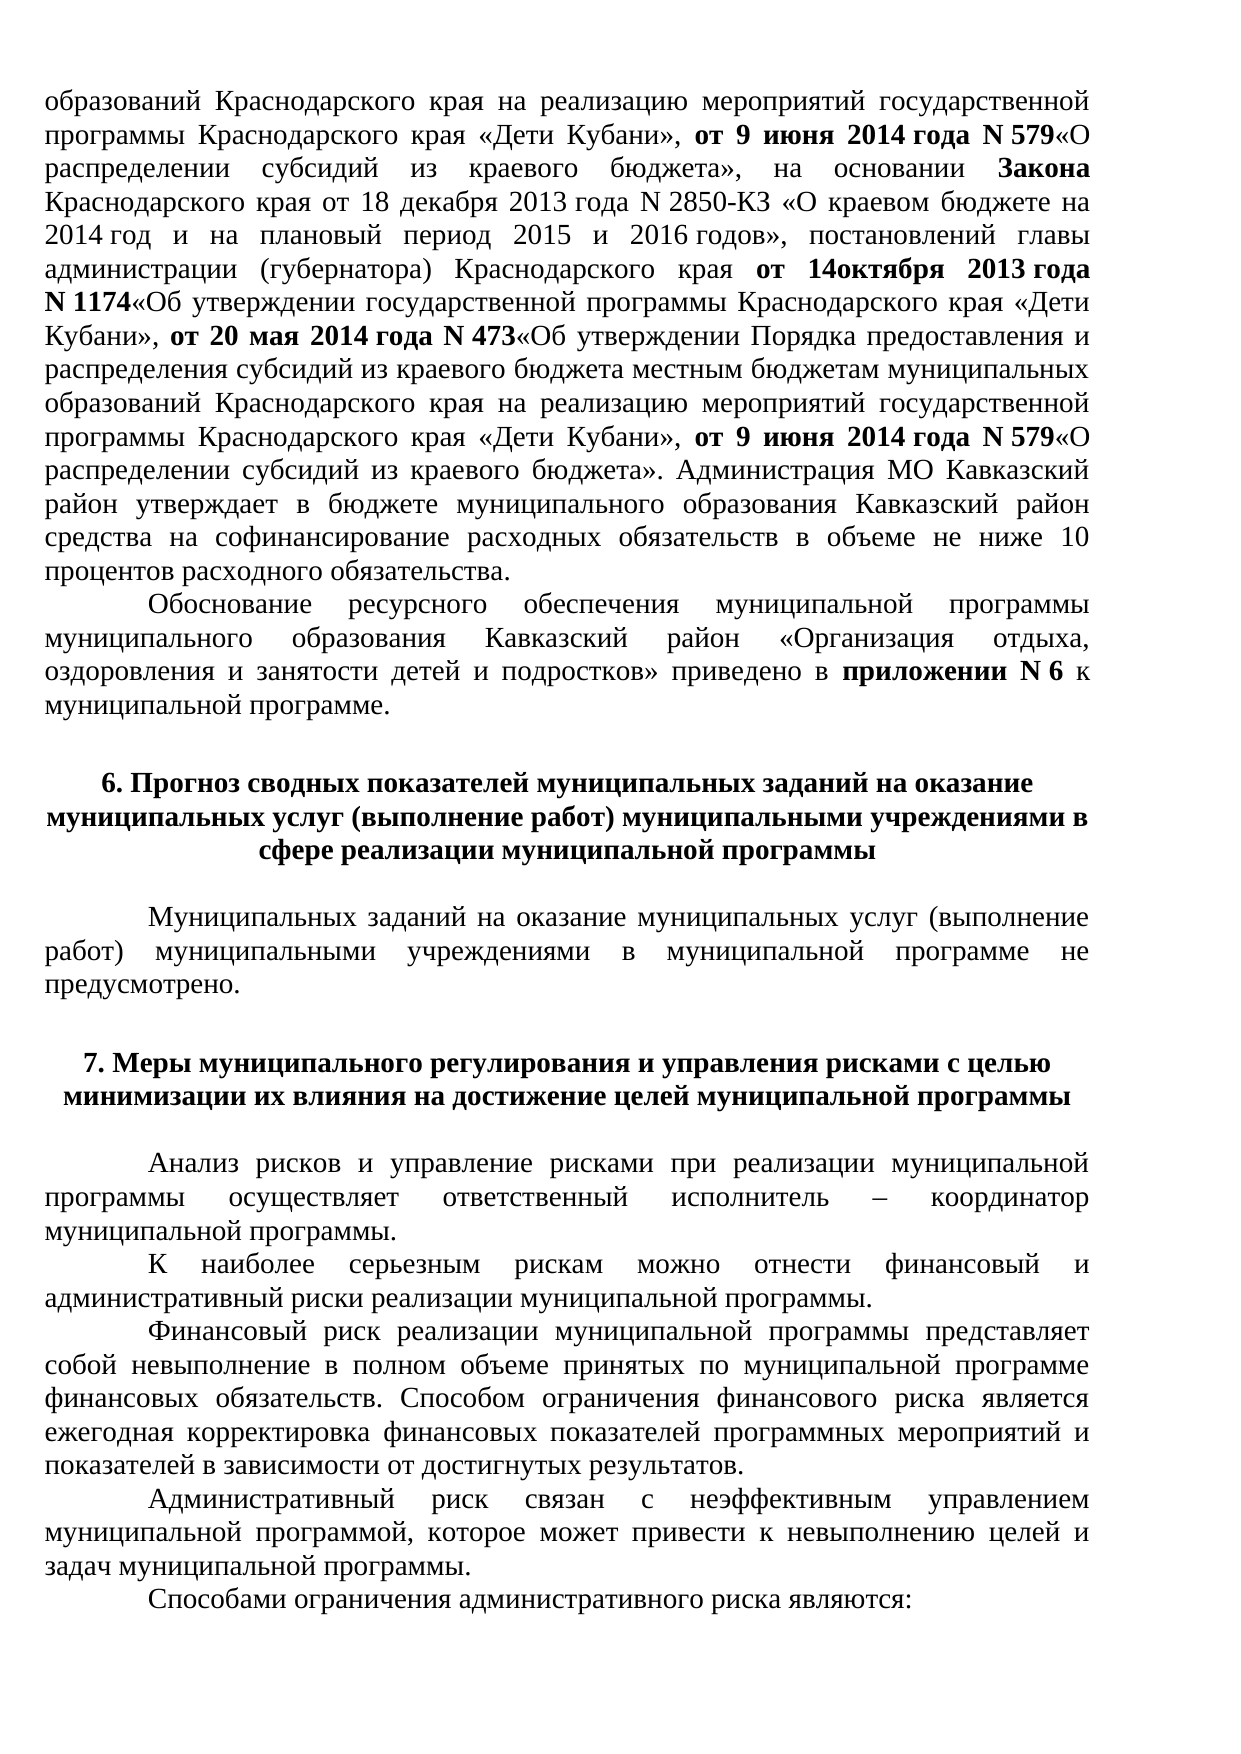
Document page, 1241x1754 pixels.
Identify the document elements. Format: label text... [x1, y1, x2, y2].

text Анализ рисков и управление рисками при реализации муниципальной программы осуществляет ответственный исполнитель – координатор муниципальной программы. [44, 1146, 1090, 1246]
text Финансовый риск реализации муниципальной программы представляет собой невыполнение в полном объеме принятых по муниципальной программе финансовых обязательств. Способом ограничения финансового риска является ежегодная корректировка финансовых показателей программных мероприятий и показателей в зависимости от достигнутых результатов. [44, 1313, 1090, 1481]
subtitle 7. Меры муниципального регулирования и управления рисками с целью минимизации их влияния на достижение целей муниципальной программы [44, 1045, 1090, 1112]
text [44, 83, 1090, 586]
text К наиболее серьезным рискам можно отнести финансовый и административный риски реализации муниципальной программы. [44, 1246, 1090, 1313]
text Муниципальных заданий на оказание муниципальных услуг (выполнение работ) муниципальными учреждениями в муниципальной программе не предусмотрено. [44, 899, 1090, 1000]
subtitle 6. Прогноз сводных показателей муниципальных заданий на оказание муниципальных услуг (выполнение работ) муниципальными учреждениями в сфере реализации муниципальной программы [44, 765, 1090, 866]
text Способами ограничения административного риска являются: [44, 1582, 1090, 1615]
text Административный риск связан с неэффективным управлением муниципальной программой, которое может привести к невыполнению целей и задач муниципальной программы. [44, 1481, 1090, 1582]
text Обоснование ресурсного обеспечения муниципальной программы муниципального образования Кавказский район «Организация отдыха, оздоровления и занятости детей и подростков» приведено в приложении N 6 к муниципальной программе. [44, 586, 1090, 721]
